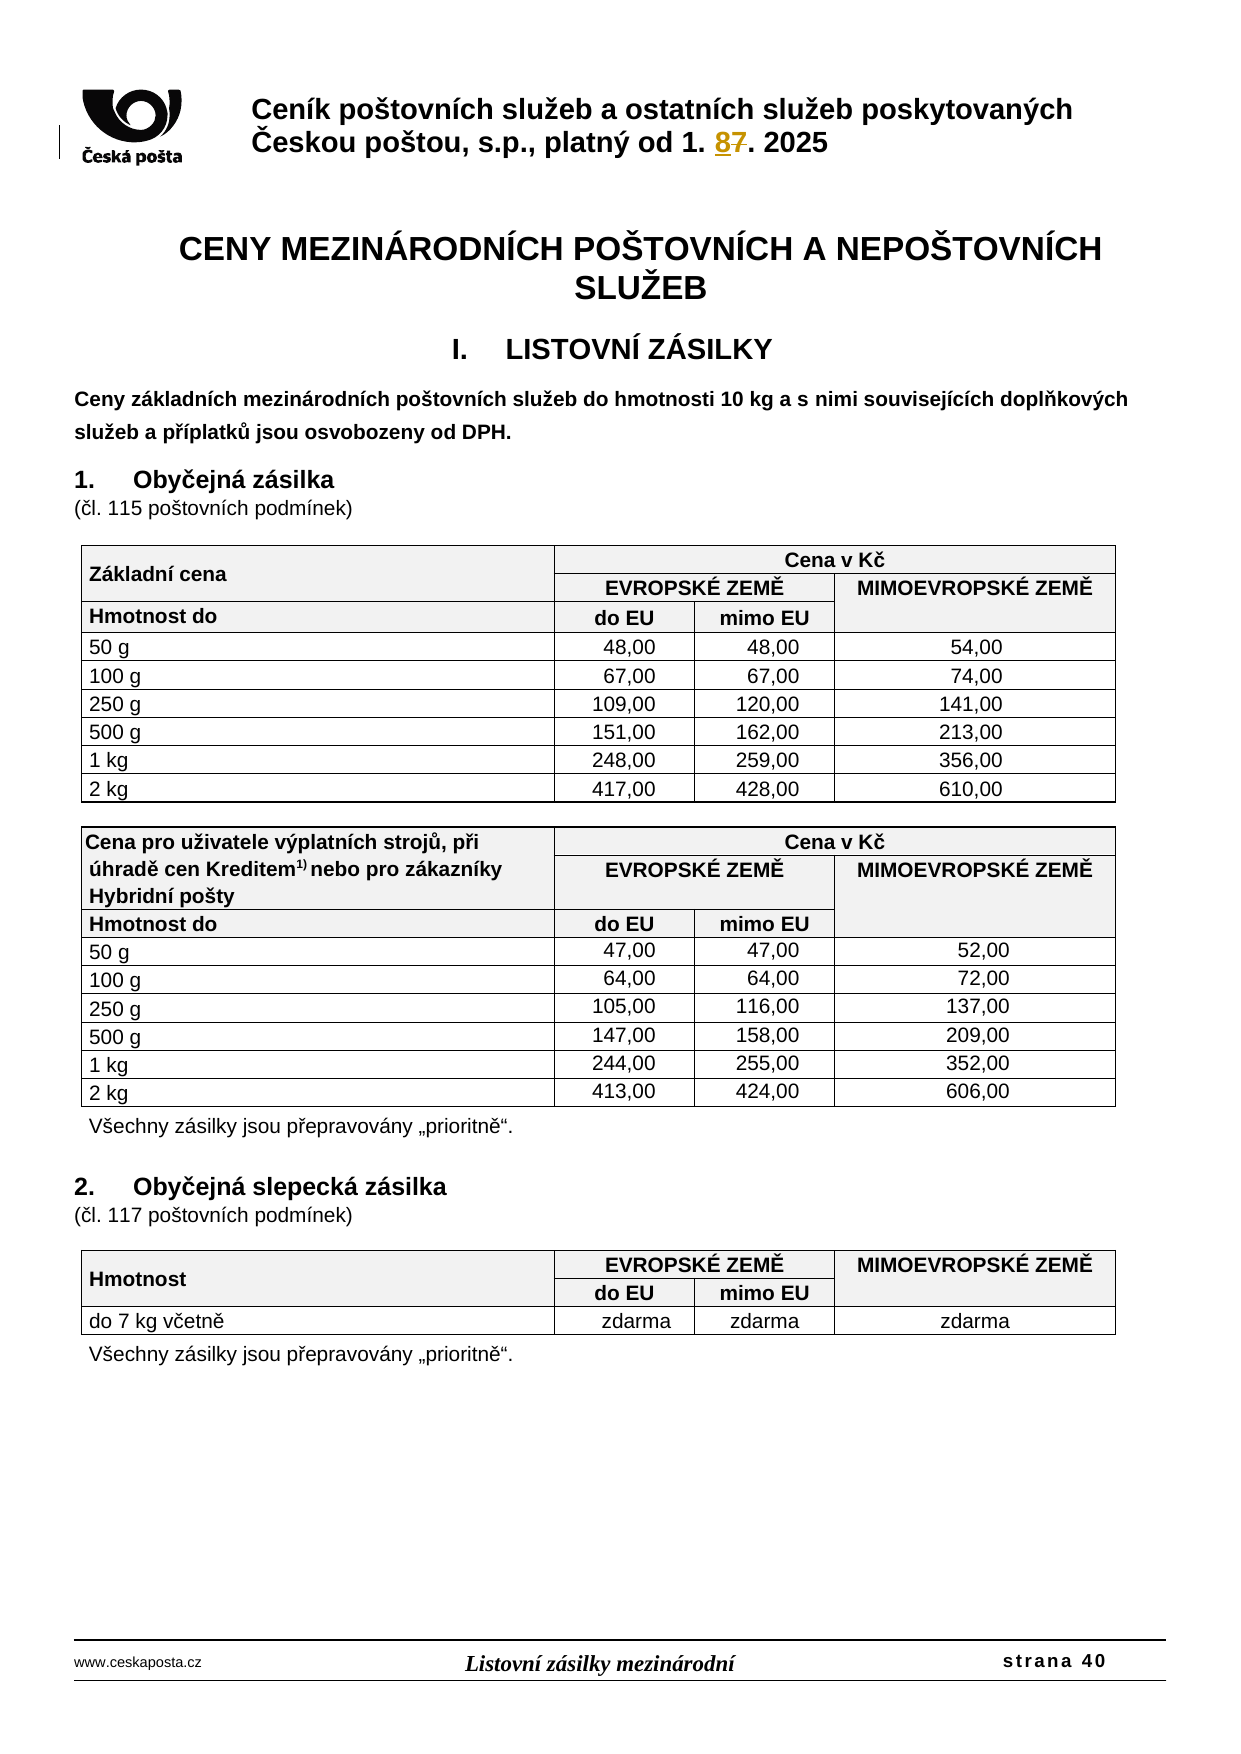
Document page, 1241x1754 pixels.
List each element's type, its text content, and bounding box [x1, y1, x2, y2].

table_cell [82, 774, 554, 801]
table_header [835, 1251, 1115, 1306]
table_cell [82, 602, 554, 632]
text (čl. 117 poštovních podmínek) [74, 1201, 1166, 1228]
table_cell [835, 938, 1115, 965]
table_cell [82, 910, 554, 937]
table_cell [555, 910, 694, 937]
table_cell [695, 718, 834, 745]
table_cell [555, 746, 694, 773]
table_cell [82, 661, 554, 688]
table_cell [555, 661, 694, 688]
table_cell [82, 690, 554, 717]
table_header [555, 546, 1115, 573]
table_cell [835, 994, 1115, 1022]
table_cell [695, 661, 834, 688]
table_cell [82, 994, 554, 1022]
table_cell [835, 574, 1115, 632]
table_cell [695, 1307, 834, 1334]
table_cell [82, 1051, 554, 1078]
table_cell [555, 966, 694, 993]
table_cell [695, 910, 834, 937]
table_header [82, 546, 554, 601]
text Všechny zásilky jsou přepravovány „prioritně“. [74, 1107, 1166, 1141]
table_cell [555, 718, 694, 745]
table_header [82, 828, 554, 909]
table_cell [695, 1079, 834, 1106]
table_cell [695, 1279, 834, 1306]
subtitle Obyčejná zásilka [74, 467, 1166, 494]
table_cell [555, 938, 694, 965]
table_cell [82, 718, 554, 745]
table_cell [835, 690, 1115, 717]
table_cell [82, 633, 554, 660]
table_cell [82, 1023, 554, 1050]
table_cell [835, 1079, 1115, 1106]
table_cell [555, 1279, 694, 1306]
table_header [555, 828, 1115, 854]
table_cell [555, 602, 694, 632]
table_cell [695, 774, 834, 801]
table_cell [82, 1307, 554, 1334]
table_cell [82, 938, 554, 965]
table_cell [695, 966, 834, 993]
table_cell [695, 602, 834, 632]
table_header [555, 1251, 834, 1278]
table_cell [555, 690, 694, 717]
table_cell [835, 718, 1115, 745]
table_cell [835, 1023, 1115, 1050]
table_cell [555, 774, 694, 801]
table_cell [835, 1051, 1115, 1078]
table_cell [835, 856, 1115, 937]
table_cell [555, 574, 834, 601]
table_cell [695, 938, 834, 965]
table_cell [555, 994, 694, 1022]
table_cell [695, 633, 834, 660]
subtitle Obyčejná slepecká zásilka [74, 1174, 1166, 1201]
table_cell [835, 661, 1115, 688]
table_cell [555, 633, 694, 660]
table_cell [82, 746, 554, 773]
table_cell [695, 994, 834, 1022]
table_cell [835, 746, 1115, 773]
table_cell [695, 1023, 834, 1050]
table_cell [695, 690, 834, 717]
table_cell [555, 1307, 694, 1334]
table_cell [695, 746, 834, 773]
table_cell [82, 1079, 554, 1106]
text Ceny základních mezinárodních poštovních služeb do hmotnosti 10 kg a s nimi souvisejících doplňkových služeb a příplatků jsou osvobozeny od DPH. [74, 379, 1166, 446]
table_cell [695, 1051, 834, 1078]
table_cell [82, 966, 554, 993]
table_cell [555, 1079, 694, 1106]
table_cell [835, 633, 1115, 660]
subtitle CENY MEZINÁRODNÍCH POŠTOVNÍCH A NEPOŠTOVNÍCH SLUŽEB [115, 229, 1166, 306]
text (čl. 115 poštovních podmínek) [74, 494, 1166, 521]
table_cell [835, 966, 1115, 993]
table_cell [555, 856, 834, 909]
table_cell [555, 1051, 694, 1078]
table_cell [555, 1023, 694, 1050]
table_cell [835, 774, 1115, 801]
text Všechny zásilky jsou přepravovány „prioritně“. [74, 1335, 1166, 1368]
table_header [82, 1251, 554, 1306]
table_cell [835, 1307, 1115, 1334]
